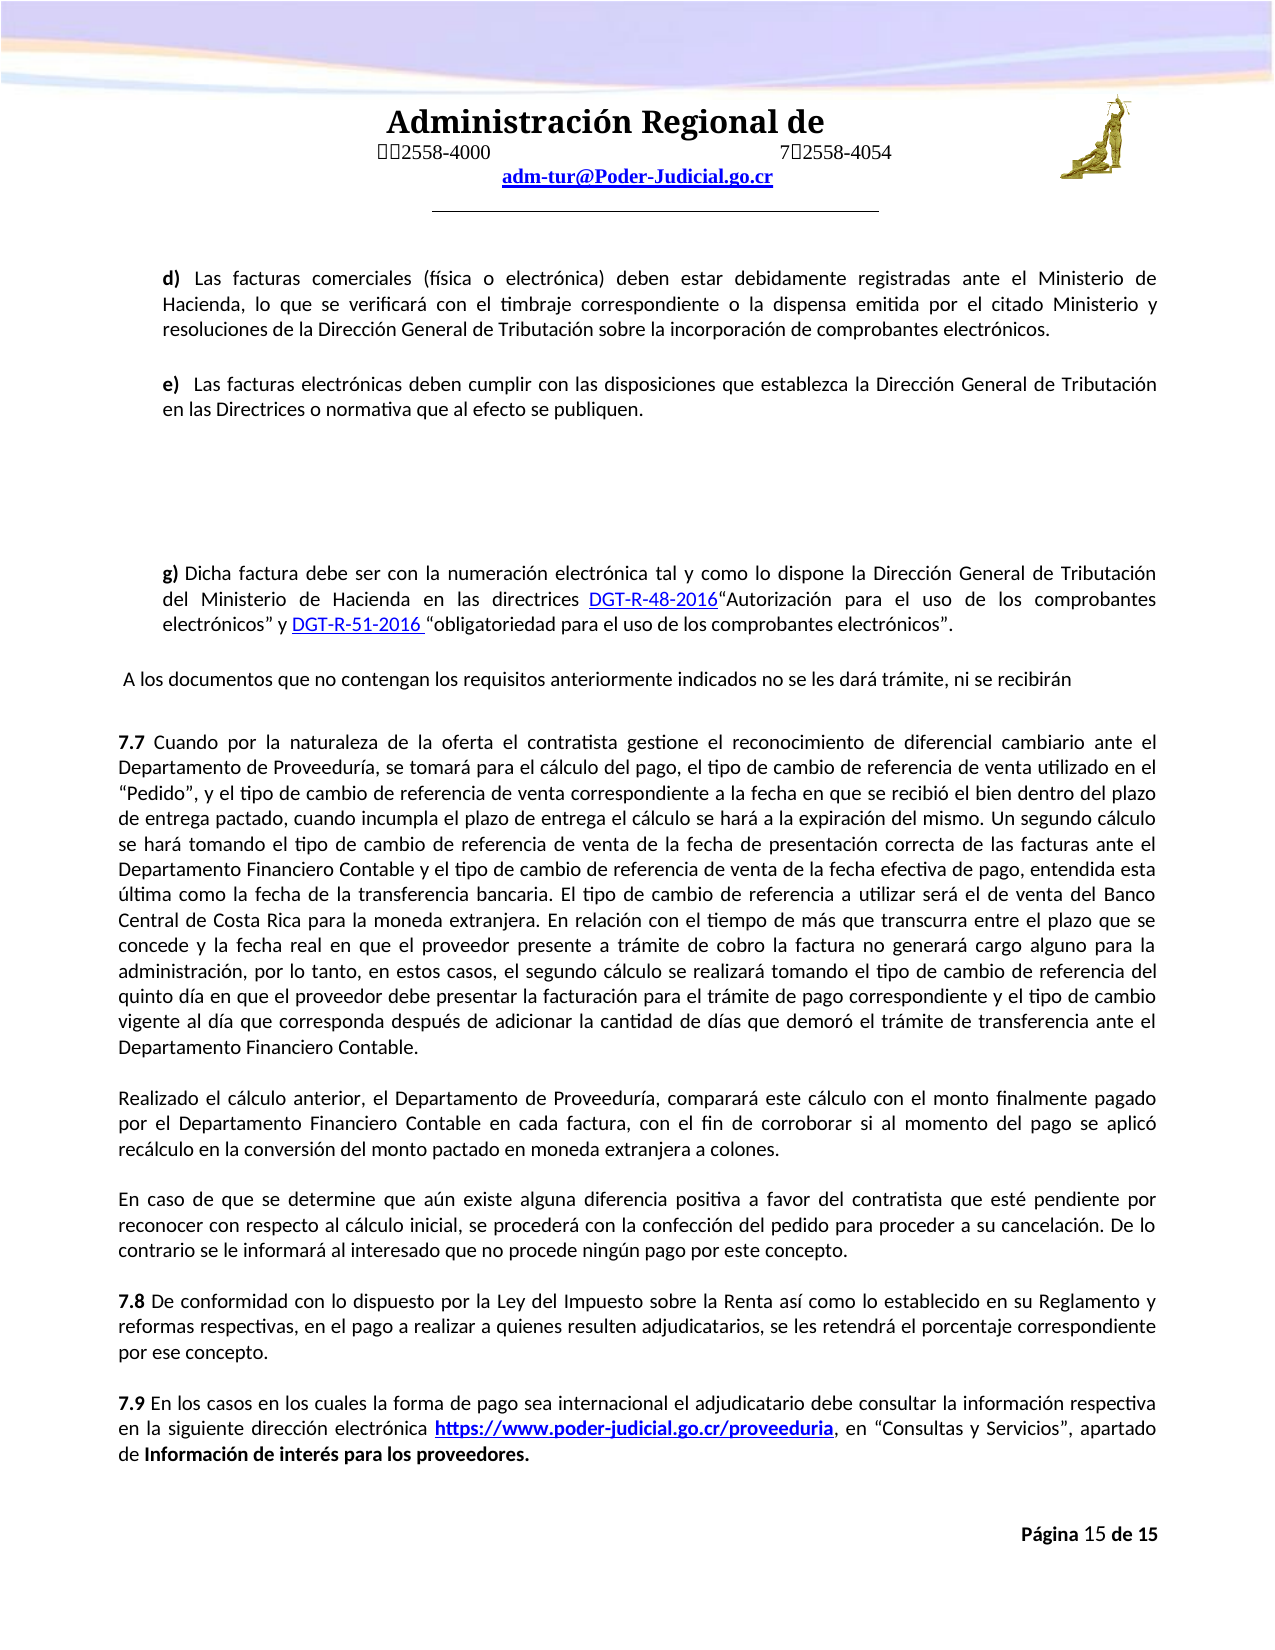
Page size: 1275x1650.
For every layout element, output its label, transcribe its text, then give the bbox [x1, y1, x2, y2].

text g) Dicha factura debe ser con la numeración electrónica tal y como lo dispone la Dirección General de Tributación del Ministerio de Hacienda en las directrices DGT-R-48-2016“Autorización para el uso de los comprobantes electrónicos” y DGT-R-51-2016 “obligatoriedad para el uso de los comprobantes electrónicos”. [162, 560, 1157, 637]
list De conformidad con lo dispuesto por la Ley del Impuesto sobre la Renta así como lo establecido en su Reglamento y reformas respectivas, en el pago a realizar a quienes resulten adjudicatarios, se les retendrá el porcentaje correspondiente por ese concepto. [118, 1288, 1156, 1364]
list Cuando por la naturaleza de la oferta el contratista gestione el reconocimiento de diferencial cambiario ante el Departamento de Proveeduría, se tomará para el cálculo del pago, el tipo de cambio de referencia de venta utilizado en el “Pedido”, y el tipo de cambio de referencia de venta correspondiente a la fecha en que se recibió el bien dentro del plazo de entrega pactado, cuando incumpla el plazo de entrega el cálculo se hará a la expiración del mismo. Un segundo cálculo se hará tomando el tipo de cambio de referencia de venta de la fecha de presentación correcta de las facturas ante el Departamento Financiero Contable y el tipo de cambio de referencia de venta de la fecha efectiva de pago, entendida esta última como la fecha de la transferencia bancaria. El tipo de cambio de referencia a utilizar será el de venta del Banco Central de Costa Rica para la moneda extranjera. En relación con el tiempo de más que transcurra entre el plazo que se concede y la fecha real en que el proveedor presente a trámite de cobro la factura no generará cargo alguno para la administración, por lo tanto, en estos casos, el segundo cálculo se realizará tomando el tipo de cambio de referencia del quinto día en que el proveedor debe presentar la facturación para el trámite de pago correspondiente y el tipo de cambio vigente al día que corresponda después de adicionar la cantidad de días que demoró el trámite de transferencia ante el Departamento Financiero Contable. [118, 729, 1157, 1059]
subtitle adm-tur@Poder-Judicial.go.cr [500, 167, 775, 188]
picture [1, 1, 1274, 179]
text A los documentos que no contengan los requisitos anteriormente indicados no se les dará trámite, ni se recibirán [123, 666, 1275, 691]
text En caso de que se determine que aún existe alguna diferencia positiva a favor del contratista que esté pendiente por reconocer con respecto al cálculo inicial, se procederá con la confección del pedido para proceder a su cancelación. De lo contrario se le informará al interesado que no procede ningún pago por este concepto. [118, 1187, 1157, 1263]
list Las facturas electrónicas deben cumplir con las disposiciones que establezca la Dirección General de Tributación en las Directrices o normativa que al efecto se publiquen. [162, 371, 1157, 422]
text Realizado el cálculo anterior, el Departamento de Proveeduría, comparará este cálculo con el monto finalmente pagado por el Departamento Financiero Contable en cada factura, con el fin de corroborar si al momento del pago se aplicó recálculo en la conversión del monto pactado en moneda extranjera a colones. [118, 1085, 1156, 1161]
list Las facturas comerciales (física o electrónica) deben estar debidamente registradas ante el Ministerio de Hacienda, lo que se verificará con el timbraje correspondiente o la dispensa emitida por el citado Ministerio y resoluciones de la Dirección General de Tributación sobre la incorporación de comprobantes electrónicos. [162, 266, 1157, 342]
list En los casos en los cuales la forma de pago sea internacional el adjudicatario debe consultar la información respectiva en la siguiente dirección electrónica https://www.poder-judicial.go.cr/proveeduria, en “Consultas y Servicios”, apartado de Información de interés para los proveedores. [118, 1390, 1157, 1466]
